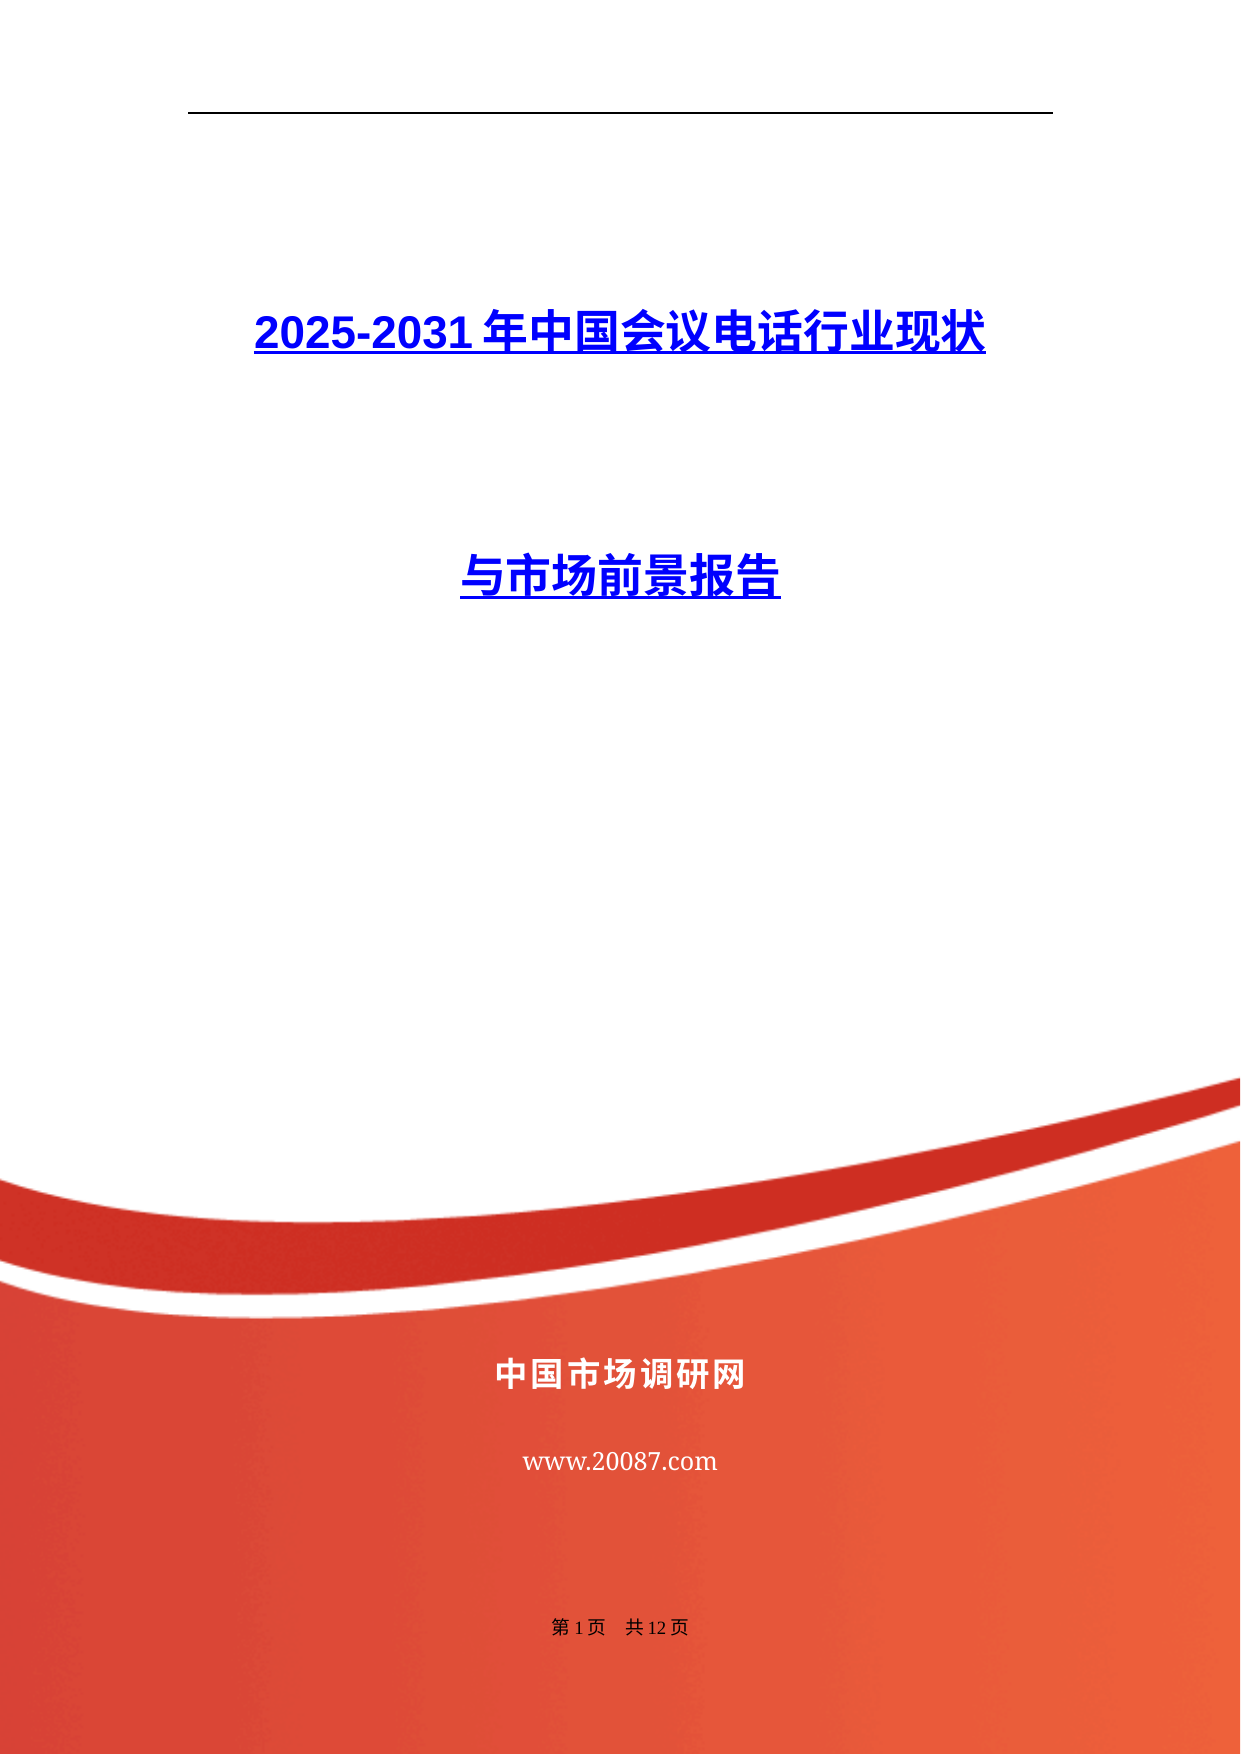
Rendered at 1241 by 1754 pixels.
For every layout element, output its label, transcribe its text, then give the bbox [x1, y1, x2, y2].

picture [0, 1006, 1241, 1754]
subtitle 中国市场调研网 [187, 1339, 1053, 1404]
table_header 2025-2031年中国会议电话行业现状与市场前景报告 [188, 207, 1053, 773]
text www.20087.com [187, 1428, 1053, 1493]
